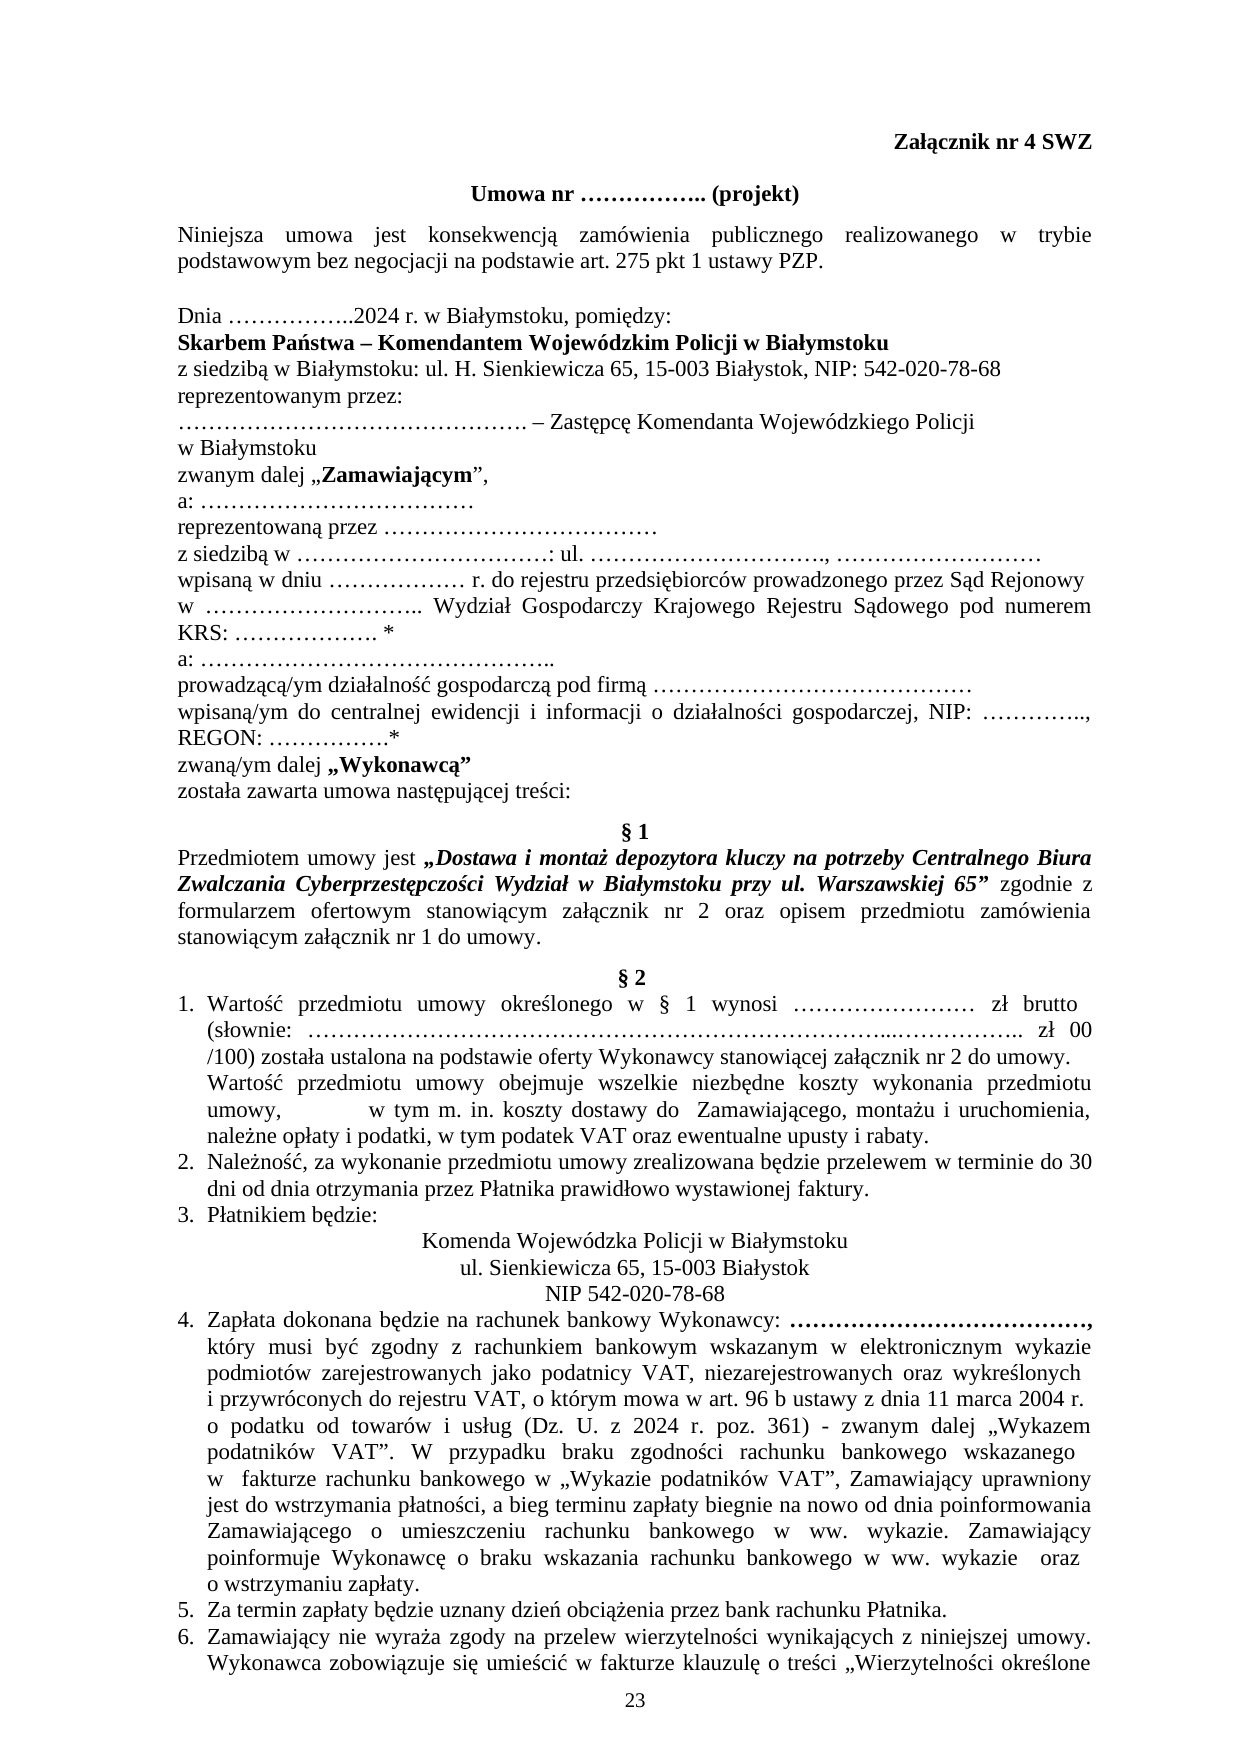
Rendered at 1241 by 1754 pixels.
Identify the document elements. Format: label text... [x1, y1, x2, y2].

text Dnia ……………..2024 r. w Białymstoku, pomiędzy: [177, 303, 1092, 329]
text zwaną/ym dalej „Wykonawcą” [177, 751, 1092, 777]
text ………………………………………. – Zastępcę Komendanta Wojewódzkiego Policji [177, 408, 1092, 434]
text reprezentowaną przez ……………………………… [177, 513, 1092, 540]
text NIP 542-020-78-68 [177, 1280, 1092, 1306]
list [177, 1623, 1092, 1675]
text § 1 [177, 818, 1092, 844]
list Zapłata dokonana będzie na rachunek bankowy Wykonawcy: …………………………………, który musi być zgodny z rachunkiem bankowym wskazanym w elektronicznym wykazie podmiotów zarejestrowanych jako podatnicy VAT, niezarejestrowanych oraz wykreślonych i przywróconych do rejestru VAT, o którym mowa w art. 96 b ustawy z dnia 11 marca 2004 r. o podatku od towarów i usług (Dz. U. z 2024 r. poz. 361) - zwanym dalej „Wykazem podatników VAT”. W przypadku braku zgodności rachunku bankowego wskazanego w fakturze rachunku bankowego w „Wykazie podatników VAT”, Zamawiający uprawniony jest do wstrzymania płatności, a bieg terminu zapłaty biegnie na nowo od dnia poinformowania Zamawiającego o umieszczeniu rachunku bankowego w ww. wykazie. Zamawiający poinformuje Wykonawcę o braku wskazania rachunku bankowego w ww. wykazie oraz o wstrzymaniu zapłaty. [177, 1306, 1092, 1596]
text w Białymstoku [177, 434, 1092, 461]
text Komenda Wojewódzka Policji w Białymstoku [177, 1227, 1092, 1254]
text a: ……………………………………….. [177, 645, 1092, 672]
text z siedzibą w Białymstoku: ul. H. Sienkiewicza 65, 15-003 Białystok, NIP: 542-020-78-68 [177, 355, 1092, 382]
list Należność, za wykonanie przedmiotu umowy zrealizowana będzie przelewem w terminie do 30 dni od dnia otrzymania przez Płatnika prawidłowo wystawionej faktury. [177, 1148, 1092, 1201]
text § 2 [170, 964, 1092, 990]
text Wartość przedmiotu umowy obejmuje wszelkie niezbędne koszty wykonania przedmiotu umowy, w tym m. in. koszty dostawy do Zamawiającego, montażu i uruchomienia, należne opłaty i podatki, w tym podatek VAT oraz ewentualne upusty i rabaty. [207, 1069, 1092, 1148]
text ul. Sienkiewicza 65, 15-003 Białystok [177, 1254, 1092, 1280]
text Przedmiotem umowy jest „Dostawa i montaż depozytora kluczy na potrzeby Centralnego Biura Zwalczania Cyberprzestępczości Wydział w Białymstoku przy ul. Warszawskiej 65” zgodnie z formularzem ofertowym stanowiącym załącznik nr 2 oraz opisem przedmiotu zamówienia stanowiącym załącznik nr 1 do umowy. [177, 844, 1092, 949]
text z siedzibą w ……………………………: ul. …………………………., ……………………… [177, 540, 1092, 566]
text Załącznik nr 4 SWZ [177, 128, 1092, 154]
text zwanym dalej „Zamawiającym”, [177, 461, 1092, 487]
list Za termin zapłaty będzie uznany dzień obciążenia przez bank rachunku Płatnika. [177, 1596, 1092, 1623]
text prowadzącą/ym działalność gospodarczą pod firmą …………………………………… [177, 672, 1092, 698]
text Niniejsza umowa jest konsekwencją zamówienia publicznego realizowanego w trybie podstawowym bez negocjacji na podstawie art. 275 pkt 1 ustawy PZP. [177, 221, 1092, 274]
text a: ……………………………… [177, 487, 1092, 513]
list Płatnikiem będzie: [177, 1201, 1092, 1227]
text wpisaną/ym do centralnej ewidencji i informacji o działalności gospodarczej, NIP: ………….., REGON: …………….* [177, 698, 1092, 751]
text została zawarta umowa następującej treści: [177, 777, 1092, 803]
text Skarbem Państwa – Komendantem Wojewódzkim Policji w Białymstoku [177, 329, 1092, 355]
text reprezentowanym przez: [177, 382, 1092, 408]
list Wartość przedmiotu umowy określonego w § 1 wynosi …………………… zł brutto (słownie: …………………………………………………………………...…………….. zł 00 /100) została ustalona na podstawie oferty Wykonawcy stanowiącej załącznik nr 2 do umowy. [177, 990, 1092, 1069]
text wpisaną w dniu ……………… r. do rejestru przedsiębiorców prowadzonego przez Sąd Rejonowy w ……………………….. Wydział Gospodarczy Krajowego Rejestru Sądowego pod numerem KRS: ………………. * [177, 566, 1092, 645]
text Umowa nr …………….. (projekt) [177, 180, 1092, 207]
